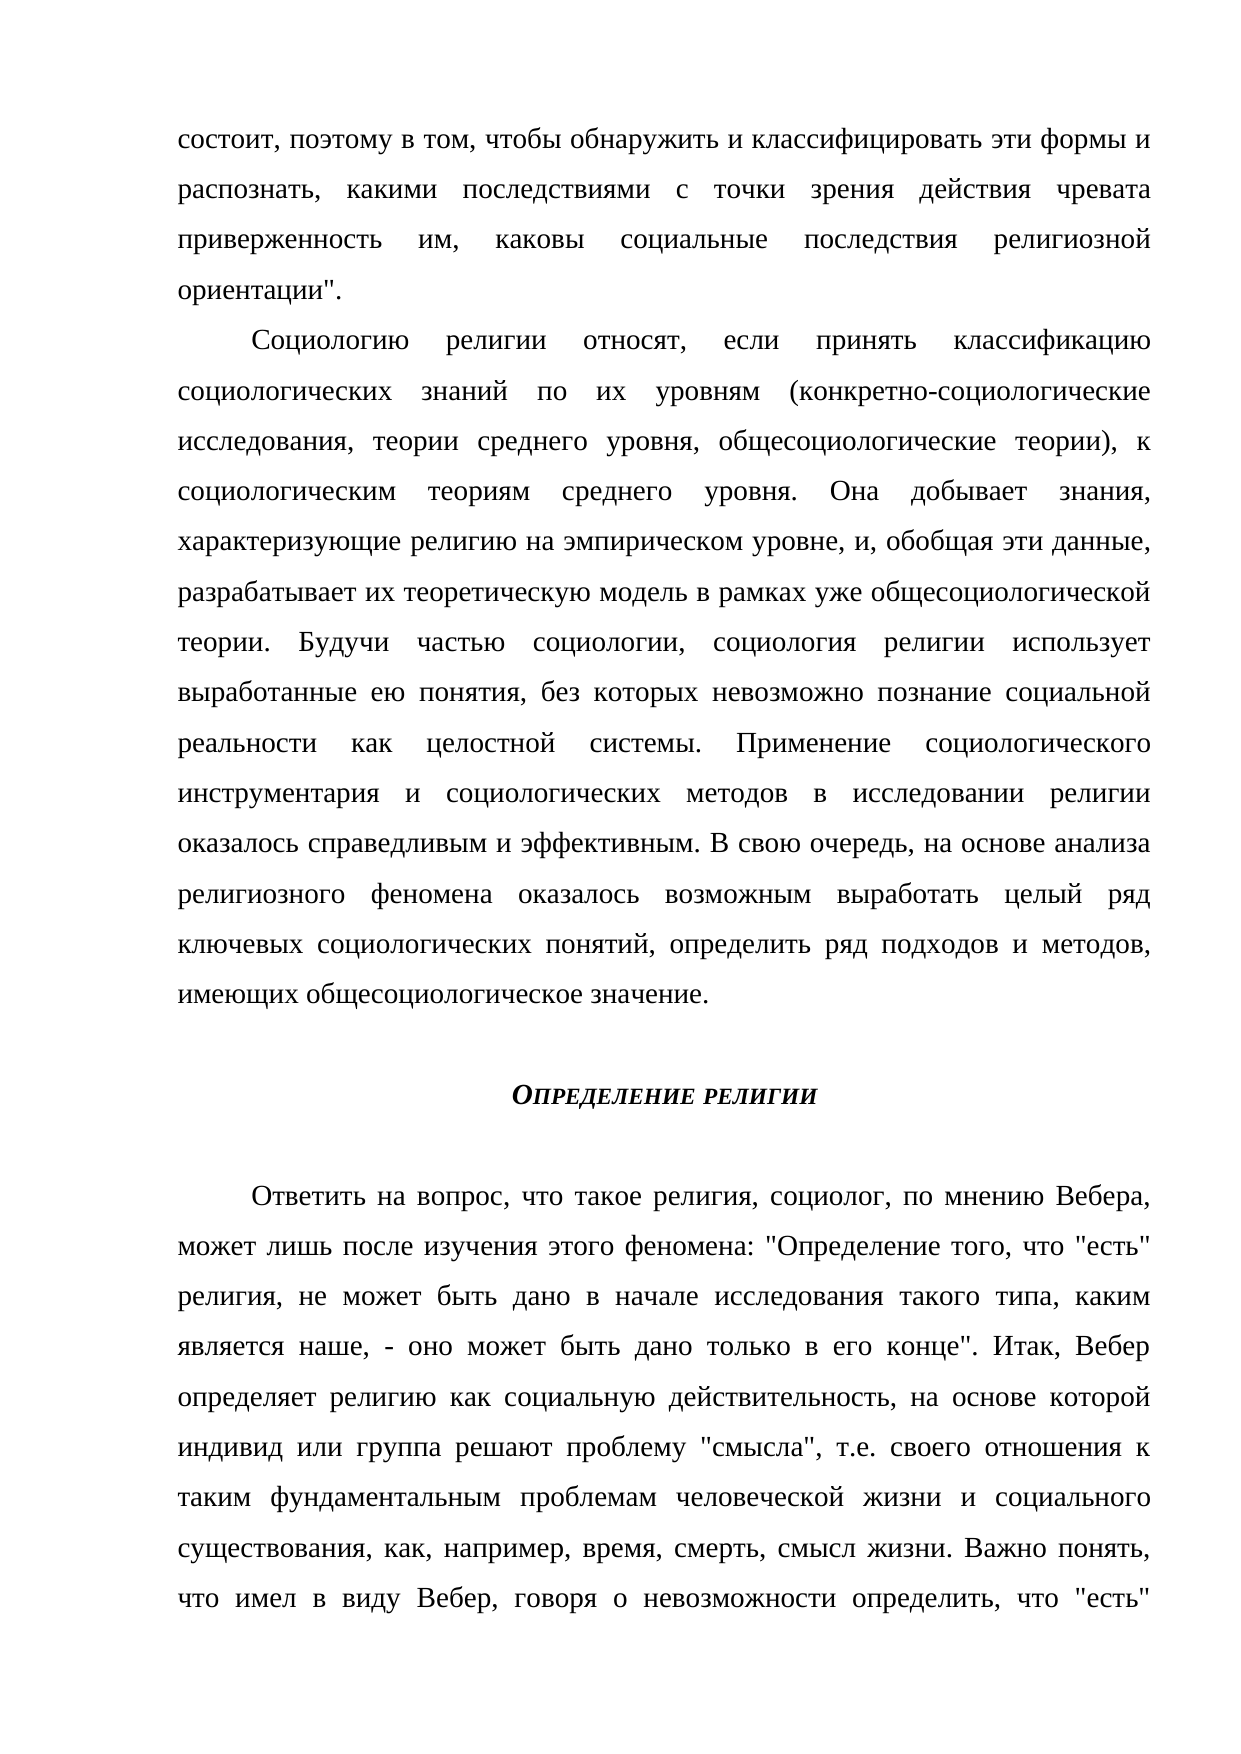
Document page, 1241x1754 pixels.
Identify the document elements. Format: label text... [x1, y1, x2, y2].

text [177, 121, 1152, 306]
text Социологию религии относят, если принять классификацию социологических знаний по их уровням (конкретно-социологические исследования, теории среднего уровня, общесоциологические теории), к социологическим теориям среднего уровня. Она добывает знания, характеризующие религию на эмпирическом уровне, и, обобщая эти данные, разрабатывает их теоретическую модель в рамках уже общесоциологической теории. Будучи частью социологии, социология религии использует выработанные ею понятия, без которых невозможно познание социальной реальности как целостной системы. Применение социологического инструментария и социологических методов в исследовании религии оказалось справедливым и эффективным. В свою очередь, на основе анализа религиозного феномена оказалось возможным выработать целый ряд ключевых социологических понятий, определить ряд подходов и методов, имеющих общесоциологическое значение. [177, 322, 1152, 1010]
subtitle Определение религии [177, 1077, 1152, 1111]
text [177, 1178, 1152, 1614]
